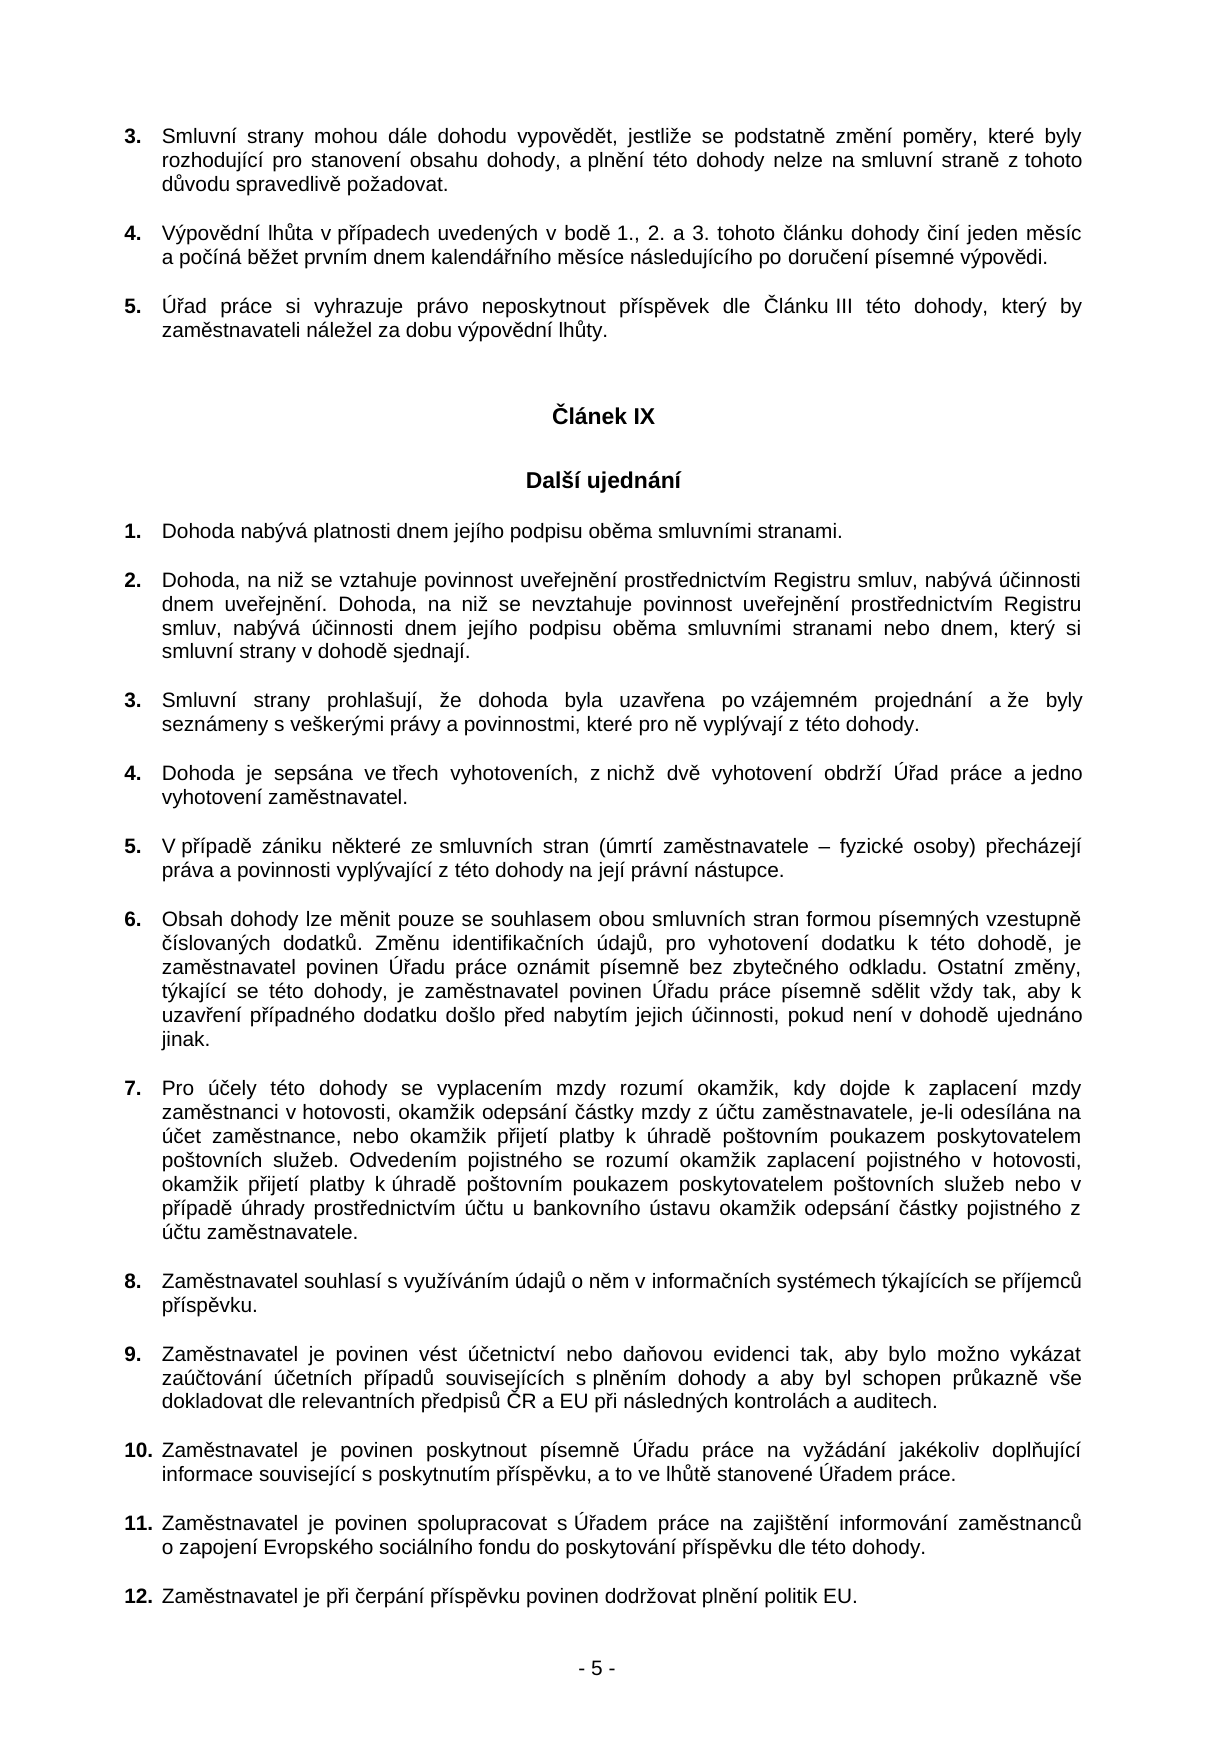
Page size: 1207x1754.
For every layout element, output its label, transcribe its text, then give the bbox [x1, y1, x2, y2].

list Úřad práce si vyhrazuje právo neposkytnout příspěvek dle Článku III této dohody, který by zaměstnavateli náležel za dobu výpovědní lhůty. [124, 294, 1082, 342]
list Dohoda je sepsána ve třech vyhotoveních, z nichž dvě vyhotovení obdrží Úřad práce a jedno vyhotovení zaměstnavatel. [124, 761, 1082, 809]
list V případě zániku některé ze smluvních stran (úmrtí zaměstnavatele – fyzické osoby) přecházejí práva a povinnosti vyplývající z této dohody na její právní nástupce. [124, 834, 1082, 882]
list Zaměstnavatel je povinen poskytnout písemně Úřadu práce na vyžádání jakékoliv doplňující informace související s poskytnutím příspěvku, a to ve lhůtě stanovené Úřadem práce. [124, 1438, 1082, 1486]
list Dohoda nabývá platnosti dnem jejího podpisu oběma smluvními stranami. [124, 518, 1082, 542]
list Zaměstnavatel souhlasí s využíváním údajů o něm v informačních systémech týkajících se příjemců příspěvku. [124, 1268, 1082, 1316]
list Výpovědní lhůta v případech uvedených v bodě 1., 2. a 3. tohoto článku dohody činí jeden měsíc a počíná běžet prvním dnem kalendářního měsíce následujícího po doručení písemné výpovědi. [124, 221, 1082, 269]
list Dohoda, na niž se vztahuje povinnost uveřejnění prostřednictvím Registru smluv, nabývá účinnosti dnem uveřejnění. Dohoda, na niž se nevztahuje povinnost uveřejnění prostřednictvím Registru smluv, nabývá účinnosti dnem jejího podpisu oběma smluvními stranami nebo dnem, který si smluvní strany v dohodě sjednají. [124, 567, 1082, 663]
list Obsah dohody lze měnit pouze se souhlasem obou smluvních stran formou písemných vzestupně číslovaných dodatků. Změnu identifikačních údajů, pro vyhotovení dodatku k této dohodě, je zaměstnavatel povinen Úřadu práce oznámit písemně bez zbytečného odkladu. Ostatní změny, týkající se této dohody, je zaměstnavatel povinen Úřadu práce písemně sdělit vždy tak, aby k uzavření případného dodatku došlo před nabytím jejich účinnosti, pokud není v dohodě ujednáno jinak. [124, 907, 1082, 1051]
list Zaměstnavatel je při čerpání příspěvku povinen dodržovat plnění politik EU. [124, 1584, 1082, 1608]
list Pro účely této dohody se vyplacením mzdy rozumí okamžik, kdy dojde k zaplacení mzdy zaměstnanci v hotovosti, okamžik odepsání částky mzdy z účtu zaměstnavatele, je-li odesílána na účet zaměstnance, nebo okamžik přijetí platby k úhradě poštovním poukazem poskytovatelem poštovních služeb. Odvedením pojistného se rozumí okamžik zaplacení pojistného v hotovosti, okamžik přijetí platby k úhradě poštovním poukazem poskytovatelem poštovních služeb nebo v případě úhrady prostřednictvím účtu u bankovního ústavu okamžik odepsání částky pojistného z účtu zaměstnavatele. [124, 1076, 1082, 1243]
list Smluvní strany prohlašují, že dohoda byla uzavřena po vzájemném projednání a že byly seznámeny s veškerými právy a povinnostmi, které pro ně vyplývají z této dohody. [124, 688, 1082, 736]
list Smluvní strany mohou dále dohodu vypovědět, jestliže se podstatně změní poměry, které byly rozhodující pro stanovení obsahu dohody, a plnění této dohody nelze na smluvní straně z tohoto důvodu spravedlivě požadovat. [124, 124, 1082, 196]
list Zaměstnavatel je povinen vést účetnictví nebo daňovou evidenci tak, aby bylo možno vykázat zaúčtování účetních případů souvisejících s plněním dohody a aby byl schopen průkazně vše dokladovat dle relevantních předpisů ČR a EU při následných kontrolách a auditech. [124, 1341, 1082, 1413]
text Další ujednání [124, 467, 1082, 493]
list Zaměstnavatel je povinen spolupracovat s Úřadem práce na zajištění informování zaměstnanců o zapojení Evropského sociálního fondu do poskytování příspěvku dle této dohody. [124, 1511, 1082, 1559]
text Článek IX [124, 403, 1082, 429]
